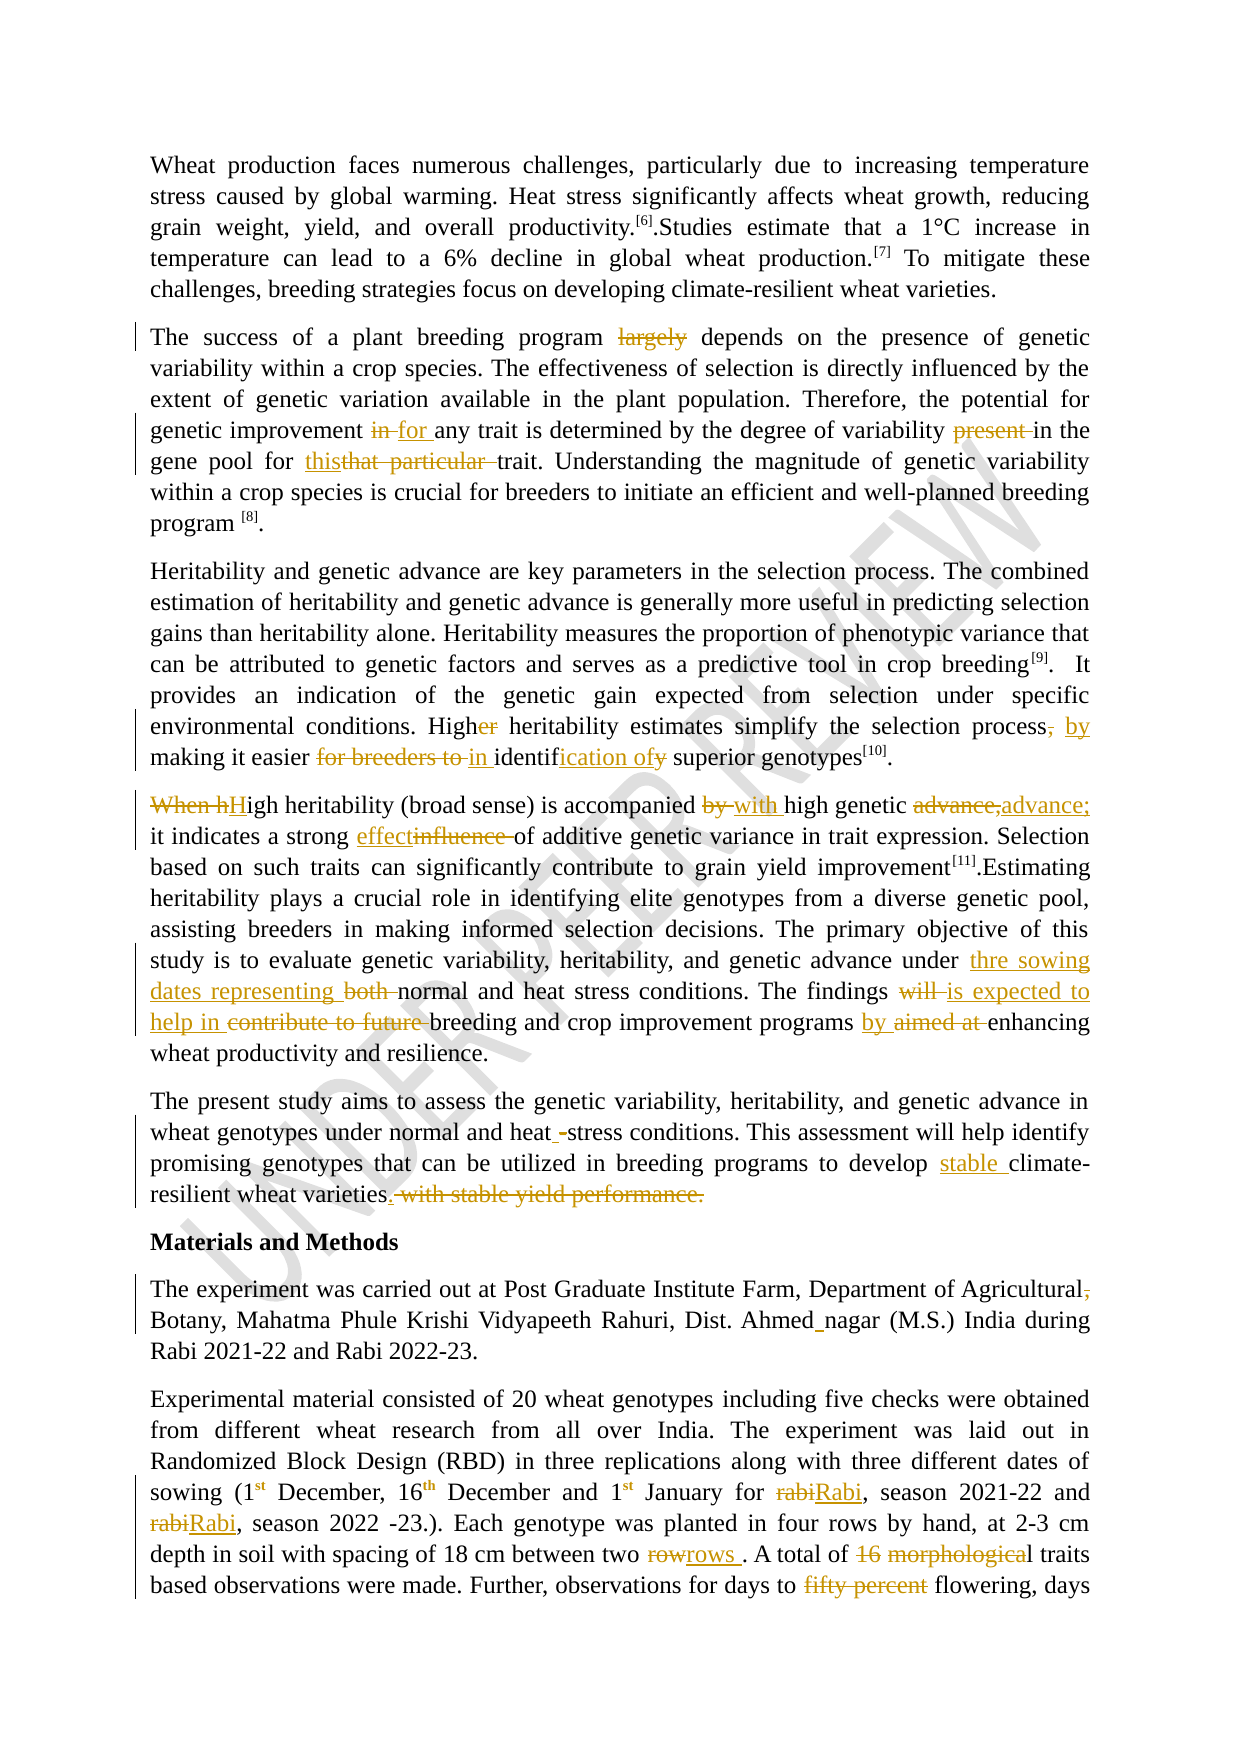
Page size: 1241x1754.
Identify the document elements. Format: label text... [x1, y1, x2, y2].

text igh heritability (broad sense) is accompanied high genetic it indicates a strong of additive genetic variance in trait expression. Selection based on such traits can significantly contribute to grain yield improvement[11].Estimating heritability plays a crucial role in identifying elite genotypes from a diverse genetic pool, assisting breeders in making informed selection decisions. The primary objective of this study is to evaluate genetic variability, heritability, and genetic advance under normal and heat stress conditions. The findings breeding and crop improvement programs enhancing wheat productivity and resilience. [150, 790, 1090, 1067]
text The success of a plant breeding program depends on the presence of genetic variability within a crop species. The effectiveness of selection is directly influenced by the extent of genetic variation available in the plant population. Therefore, the potential for genetic improvement any trait is determined by the degree of variability in the gene pool for trait. Understanding the magnitude of genetic variability within a crop species is crucial for breeders to initiate an efficient and well-planned breeding program [8]. [150, 322, 1090, 537]
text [150, 1384, 1090, 1599]
text The experiment was carried out at Post Graduate Institute Farm, Department of Agricultural Botany, Mahatma Phule Krishi Vidyapeeth Rahuri, Dist. Ahmednagar (M.S.) India during Rabi 2021-22 and Rabi 2022-23. [150, 1274, 1090, 1365]
text The present study aims to assess the genetic variability, heritability, and genetic advance in wheat genotypes under normal and heatstress conditions. This assessment will help identify promising genotypes that can be utilized in breeding programs to develop climate-resilient wheat varieties [150, 1086, 1090, 1208]
text Heritability and genetic advance are key parameters in the selection process. The combined estimation of heritability and genetic advance is generally more useful in predicting selection gains than heritability alone. Heritability measures the proportion of phenotypic variance that can be attributed to genetic factors and serves as a predictive tool in crop breeding[9]. It provides an indication of the genetic gain expected from selection under specific environmental conditions. High heritability estimates simplify the selection process making it easier identif superior genotypes[10]. [150, 556, 1090, 771]
text Wheat production faces numerous challenges, particularly due to increasing temperature stress caused by global warming. Heat stress significantly affects wheat growth, reducing grain weight, yield, and overall productivity.[6].Studies estimate that a 1°C increase in temperature can lead to a 6% decline in global wheat production.[7] To mitigate these challenges, breeding strategies focus on developing climate-resilient wheat varieties. [150, 150, 1090, 303]
text Materials and Methods [150, 1227, 1090, 1255]
